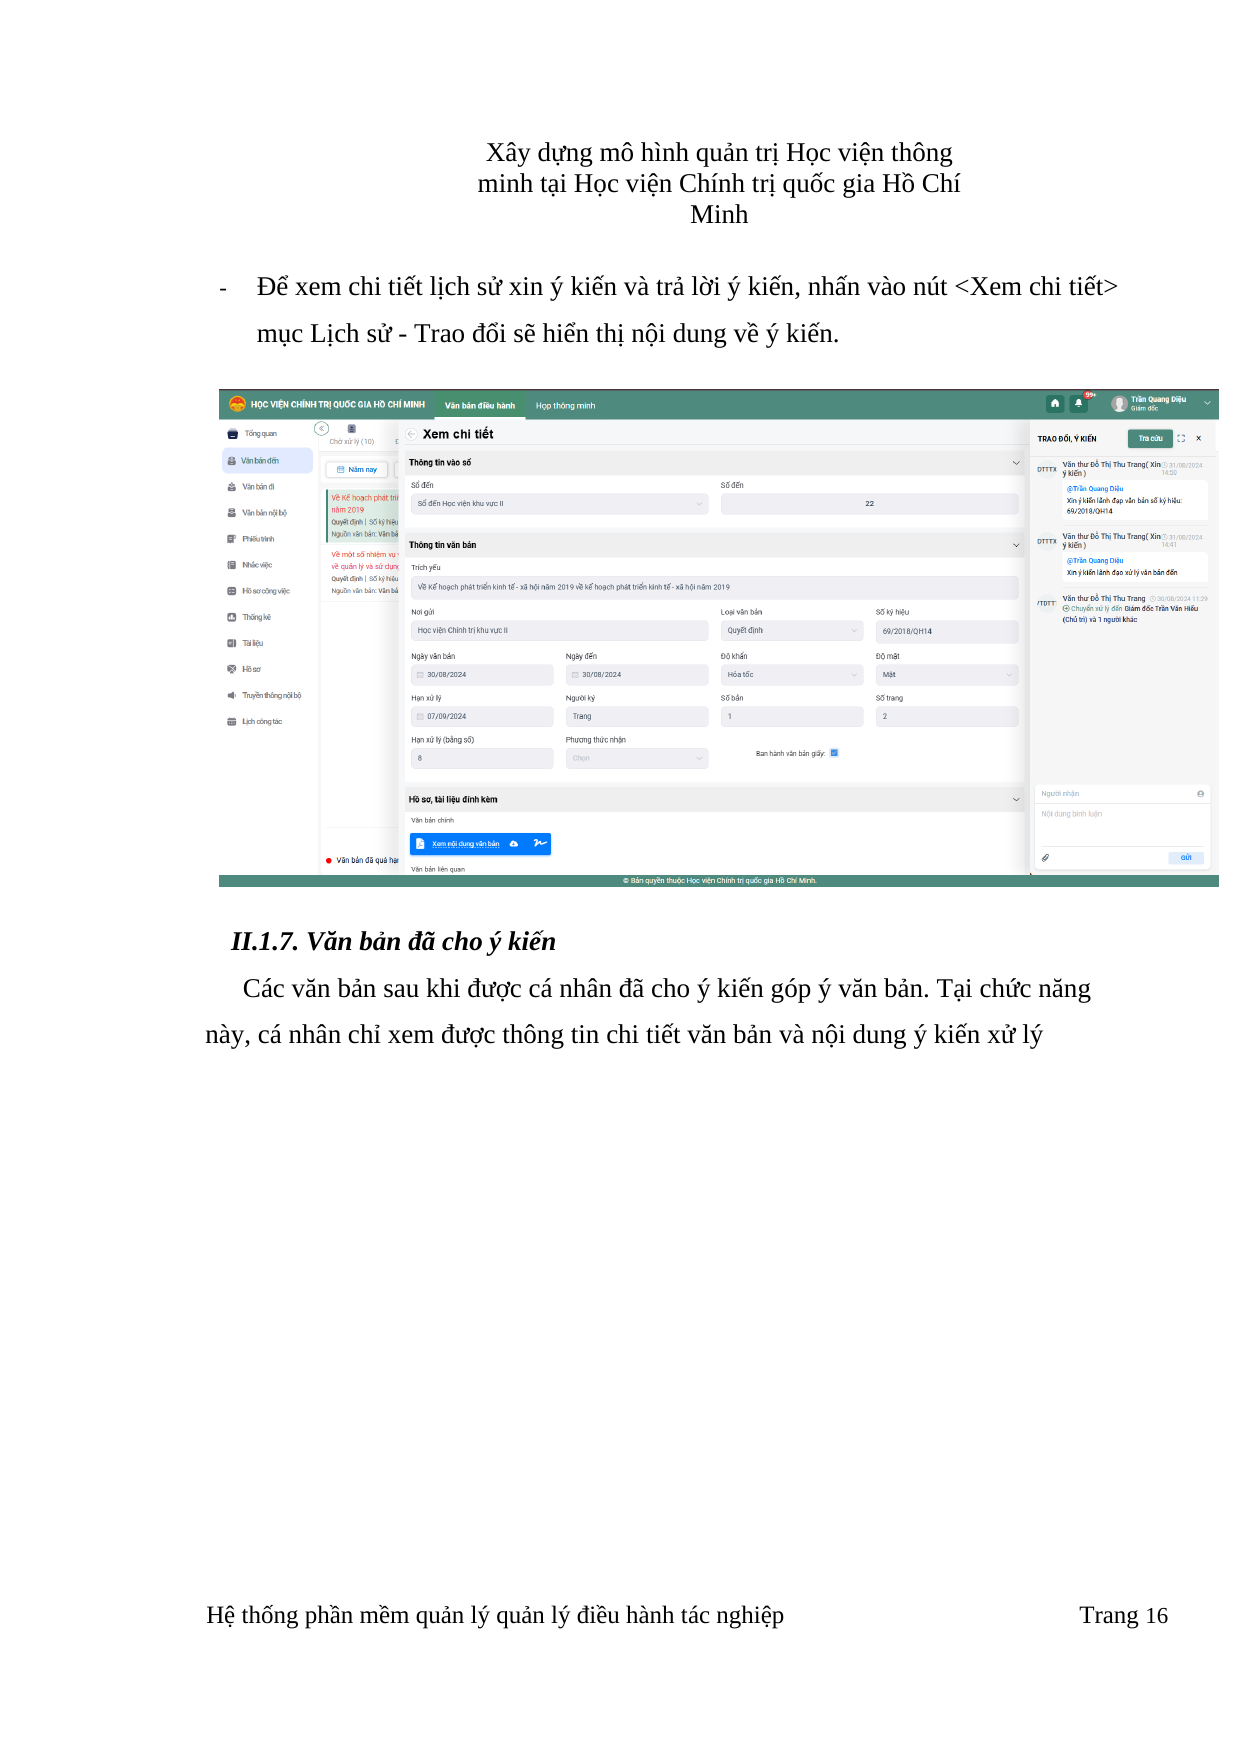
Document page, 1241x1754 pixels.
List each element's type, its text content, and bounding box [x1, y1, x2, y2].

subtitle Văn bản đã cho ý kiến [231, 925, 1152, 956]
text Các văn bản sau khi được cá nhân đã cho ý kiến góp ý văn bản. Tại chức năng này, cá nhân chỉ xem được thông tin chi tiết văn bản và nội dung ý kiến xử lý [205, 972, 1142, 1050]
picture [219, 389, 1219, 887]
list Để xem chi tiết lịch sử xin ý kiến và trả lời ý kiến, nhấn vào nút <Xem chi tiết> mục Lịch sử - Trao đổi sẽ hiển thị nội dung về ý kiến. [219, 270, 1140, 348]
